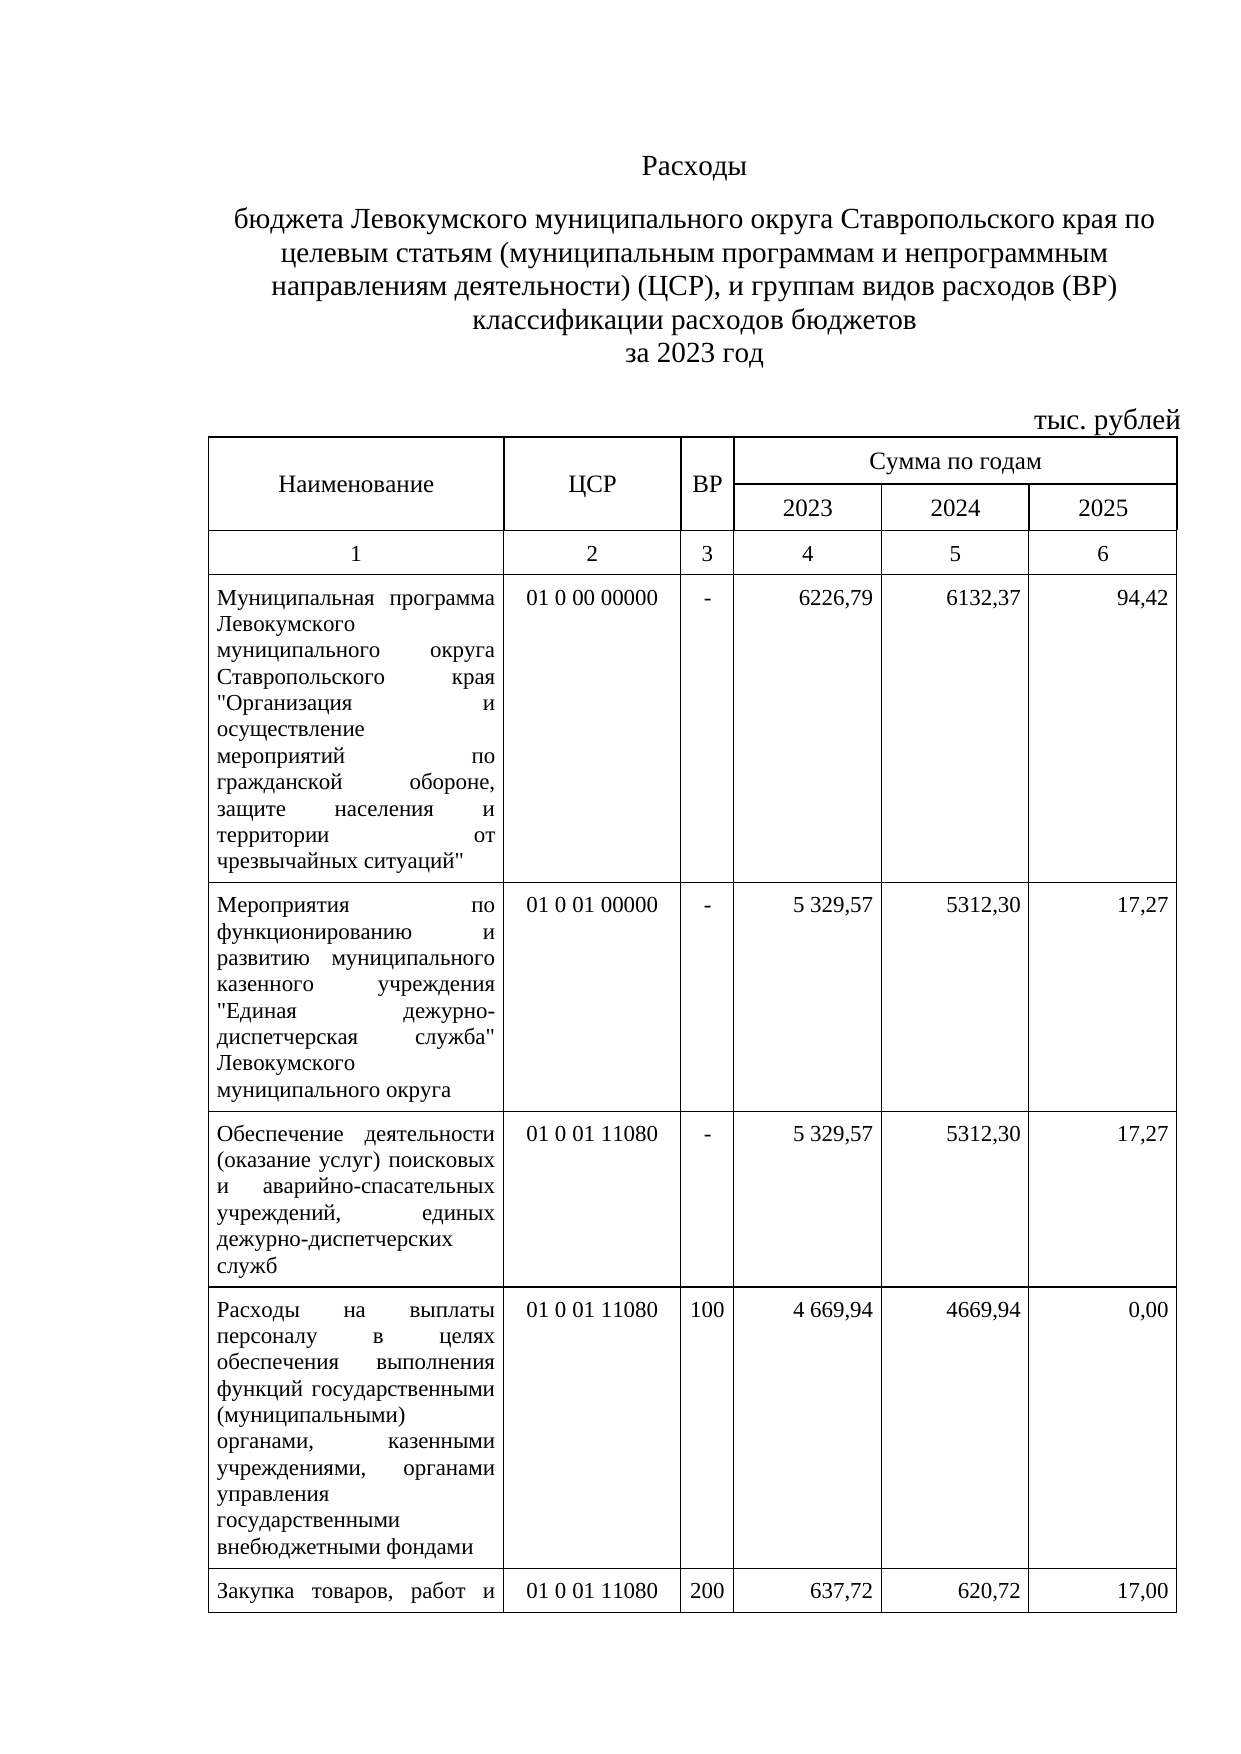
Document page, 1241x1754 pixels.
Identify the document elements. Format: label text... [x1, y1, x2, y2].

table_cell [882, 485, 1028, 530]
table_cell 0,00 [1029, 1288, 1176, 1568]
table_cell 5 329,57 [734, 883, 881, 1111]
table_cell 6132,37 [882, 575, 1028, 882]
table_cell 5 329,57 [734, 1112, 881, 1286]
table_header [209, 531, 503, 574]
table_cell Расходы на выплаты персоналу в целях обеспечения выполнения функций государственными (муниципальными) органами, казенными учреждениями, органами управления государственными внебюджетными фондами [209, 1288, 503, 1568]
table_cell 4 669,94 [734, 1288, 881, 1568]
table_cell - [681, 575, 733, 882]
table_header [882, 531, 1028, 574]
table_cell 17,27 [1029, 883, 1176, 1111]
table_cell 01 0 01 11080 [504, 1569, 680, 1612]
table_header [682, 438, 733, 530]
table_header [504, 531, 680, 574]
table_header [734, 531, 881, 574]
table_header [735, 438, 1176, 483]
table_cell 17,00 [1029, 1569, 1176, 1612]
table_cell - [681, 1112, 733, 1286]
text бюджета Левокумского муниципального округа Ставропольского края по целевым статьям (муниципальным программам и непрограммным направлениям деятельности) (ЦСР), и группам видов расходов (ВР) классификации расходов бюджетов [208, 201, 1181, 335]
table_cell 17,27 [1029, 1112, 1176, 1286]
table_header [1029, 531, 1176, 574]
table_cell 637,72 [734, 1569, 881, 1612]
table_cell 5312,30 [882, 1112, 1028, 1286]
table_header [505, 438, 680, 530]
table_cell 94,42 [1029, 575, 1176, 882]
table_cell 01 0 01 11080 [504, 1288, 680, 1568]
text тыс. рублей [208, 402, 1181, 436]
table_cell Обеспечение деятельности (оказание услуг) поисковых и аварийно-спасательных учреждений, единых дежурно-диспетчерских служб [209, 1112, 503, 1286]
table_cell Муниципальная программа Левокумского муниципального округа Ставропольского края "Организация и осуществление мероприятий по гражданской обороне, защите населения и территории от чрезвычайных ситуаций" [209, 575, 503, 882]
table_cell Мероприятия по функционированию и развитию муниципального казенного учреждения "Единая дежурно-диспетчерская служба" Левокумского муниципального округа [209, 883, 503, 1111]
table_header [209, 438, 503, 530]
table_cell 620,72 [882, 1569, 1028, 1612]
table_cell [1030, 485, 1176, 530]
table_header [681, 531, 733, 574]
table_cell 100 [681, 1288, 733, 1568]
table_cell 4669,94 [882, 1288, 1028, 1568]
table_cell 01 0 00 00000 [504, 575, 680, 882]
text за 2023 год [208, 335, 1181, 369]
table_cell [209, 1569, 503, 1612]
table_cell 01 0 01 00000 [504, 883, 680, 1111]
table_cell - [681, 883, 733, 1111]
table_cell 01 0 01 11080 [504, 1112, 680, 1286]
table_cell 5312,30 [882, 883, 1028, 1111]
table_cell 6226,79 [734, 575, 881, 882]
table_cell [735, 485, 881, 530]
text Расходы [208, 148, 1181, 182]
table_cell 200 [681, 1569, 733, 1612]
